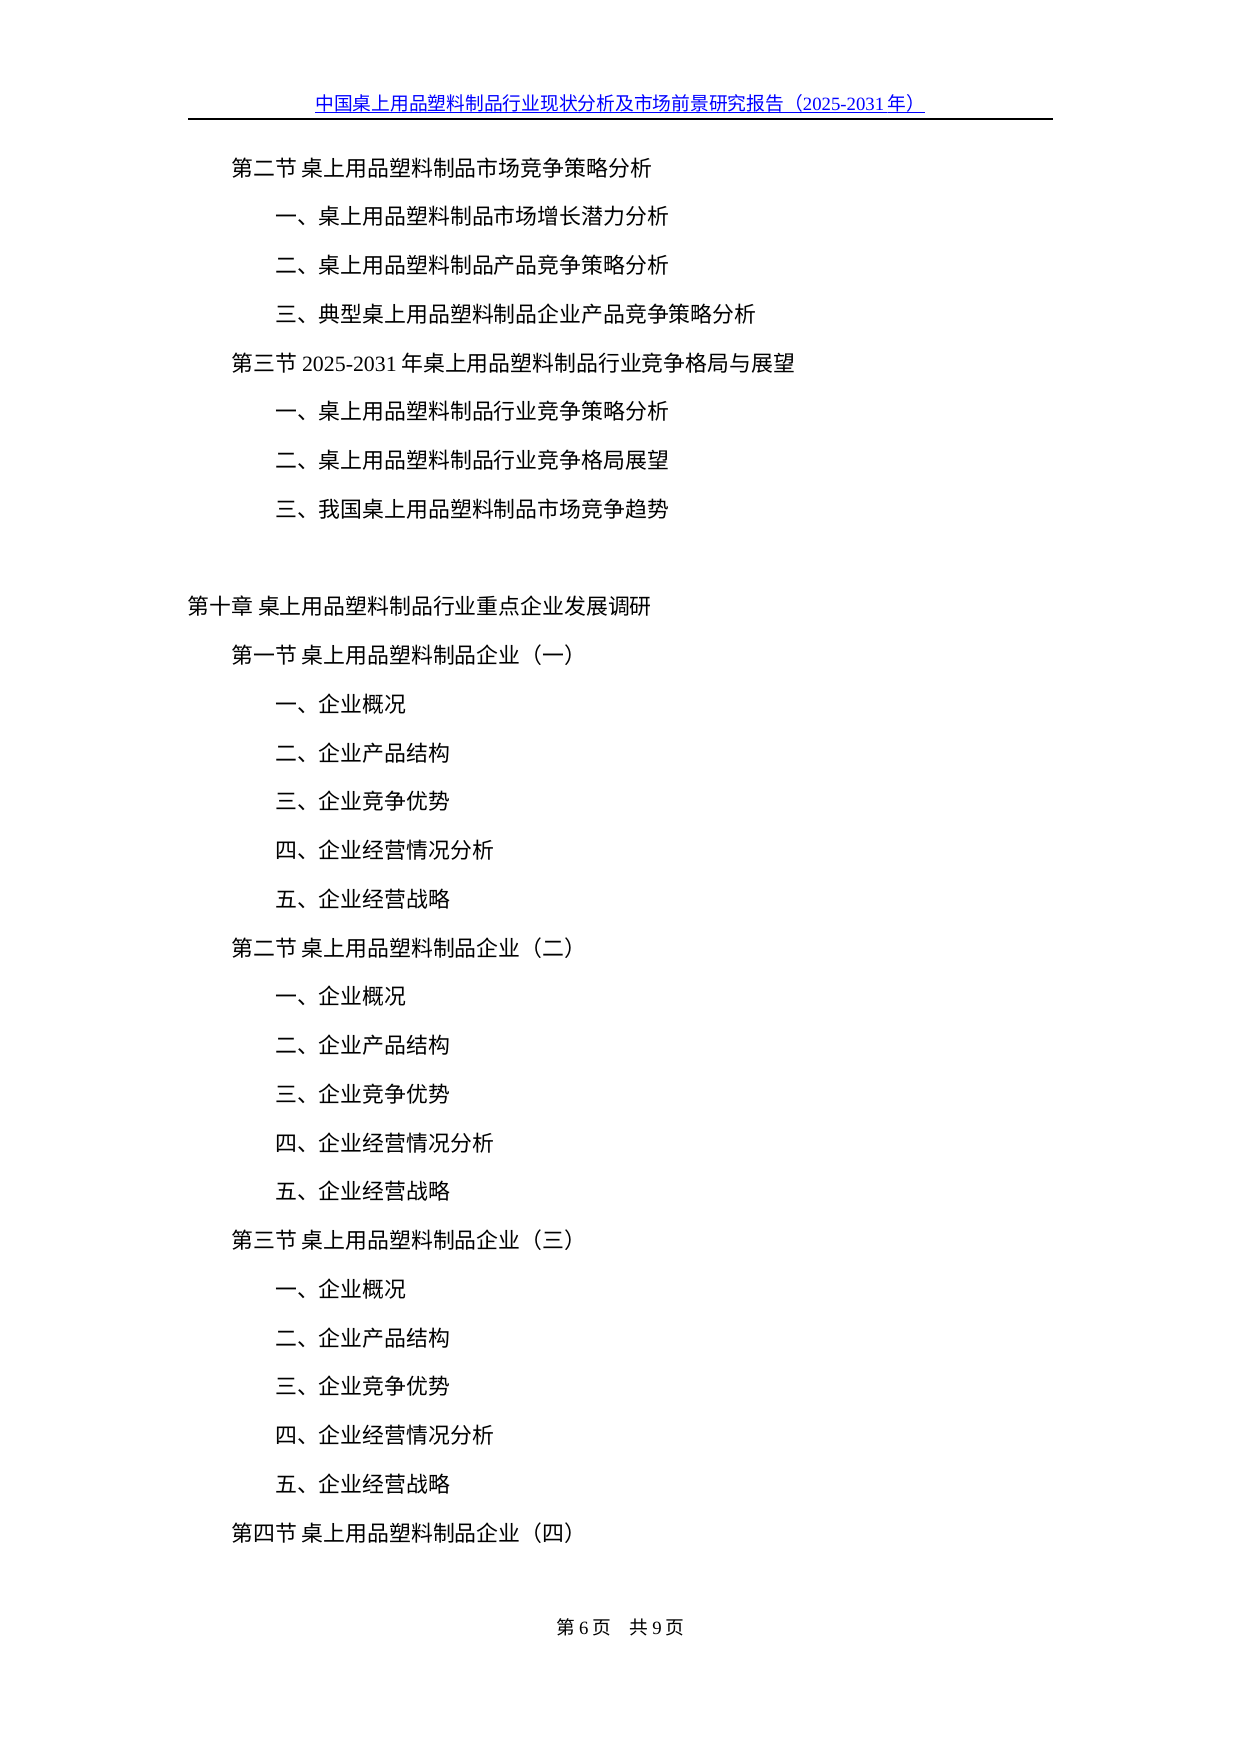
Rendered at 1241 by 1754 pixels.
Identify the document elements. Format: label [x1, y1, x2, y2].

text [187, 150, 1053, 1548]
